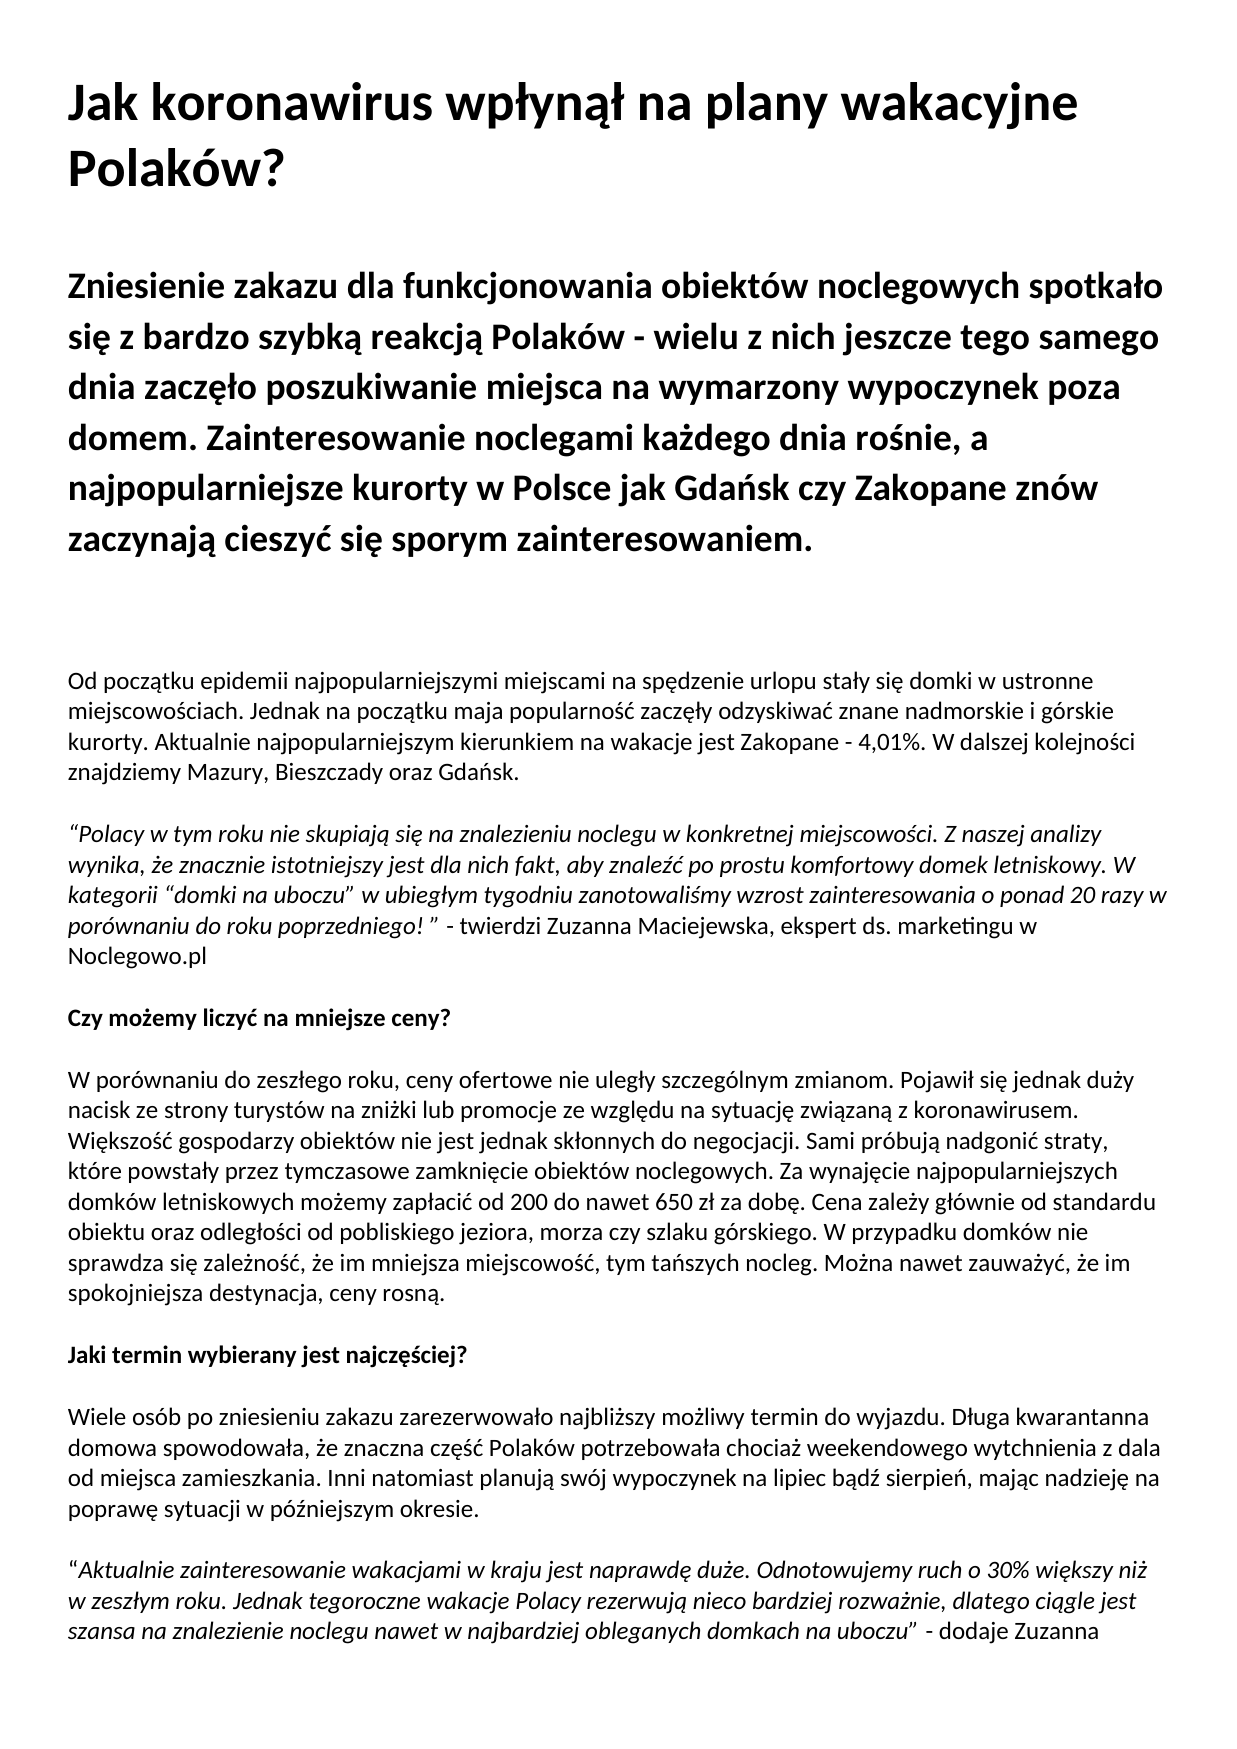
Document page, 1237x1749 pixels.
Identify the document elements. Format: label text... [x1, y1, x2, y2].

text Zniesienie zakazu dla funkcjonowania obiektów noclegowych spotkało się z bardzo szybką reakcją Polaków - wielu z nich jeszcze tego samego dnia zaczęło poszukiwanie miejsca na wymarzony wypoczynek poza domem. Zainteresowanie noclegami każdego dnia rośnie, a najpopularniejsze kurorty w Polsce jak Gdańsk czy Zakopane znów zaczynają cieszyć się sporym zainteresowaniem. [68, 262, 1169, 560]
text Od początku epidemii najpopularniejszymi miejscami na spędzenie urlopu stały się domki w ustronne miejscowościach. Jednak na początku maja popularność zaczęły odzyskiwać znane nadmorskie i górskie kurorty. Aktualnie najpopularniejszym kierunkiem na wakacje jest Zakopane - 4,01%. W dalszej kolejności znajdziemy Mazury, Bieszczady oraz Gdańsk. [68, 665, 1169, 787]
text W porównaniu do zeszłego roku, ceny ofertowe nie uległy szczególnym zmianom. Pojawił się jednak duży nacisk ze strony turystów na zniżki lub promocje ze względu na sytuację związaną z koronawirusem. Większość gospodarzy obiektów nie jest jednak skłonnych do negocjacji. Sami próbują nadgonić straty, które powstały przez tymczasowe zamknięcie obiektów noclegowych. Za wynajęcie najpopularniejszych domków letniskowych możemy zapłacić od 200 do nawet 650 zł za dobę. Cena zależy głównie od standardu obiektu oraz odległości od pobliskiego jeziora, morza czy szlaku górskiego. W przypadku domków nie sprawdza się zależność, że im mniejsza miejscowość, tym tańszych nocleg. Można nawet zauważyć, że im spokojniejsza destynacja, ceny rosną. [68, 1064, 1169, 1308]
text “Polacy w tym roku nie skupiają się na znalezieniu noclegu w konkretnej miejscowości. Z naszej analizy wynika, że znacznie istotniejszy jest dla nich fakt, aby znaleźć po prostu komfortowy domek letniskowy. W kategorii “domki na uboczu” w ubiegłym tygodniu zanotowaliśmy wzrost zainteresowania o ponad 20 razy w porównaniu do roku poprzedniego! ” - twierdzi Zuzanna Maciejewska, ekspert ds. marketingu w Noclegowo.pl [68, 818, 1169, 971]
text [68, 1554, 1169, 1646]
text Czy możemy liczyć na mniejsze ceny? [68, 1002, 1169, 1033]
text Wiele osób po zniesieniu zakazu zarezerwowało najbliższy możliwy termin do wyjazdu. Długa kwarantanna domowa spowodowała, że znaczna część Polaków potrzebowała chociaż weekendowego wytchnienia z dala od miejsca zamieszkania. Inni natomiast planują swój wypoczynek na lipiec bądź sierpień, mając nadzieję na poprawę sytuacji w późniejszym okresie. [68, 1401, 1169, 1523]
text Jak koronawirus wpłynął na plany wakacyjne Polaków? [68, 68, 1169, 200]
text Jaki termin wybierany jest najczęściej? [68, 1339, 1169, 1370]
